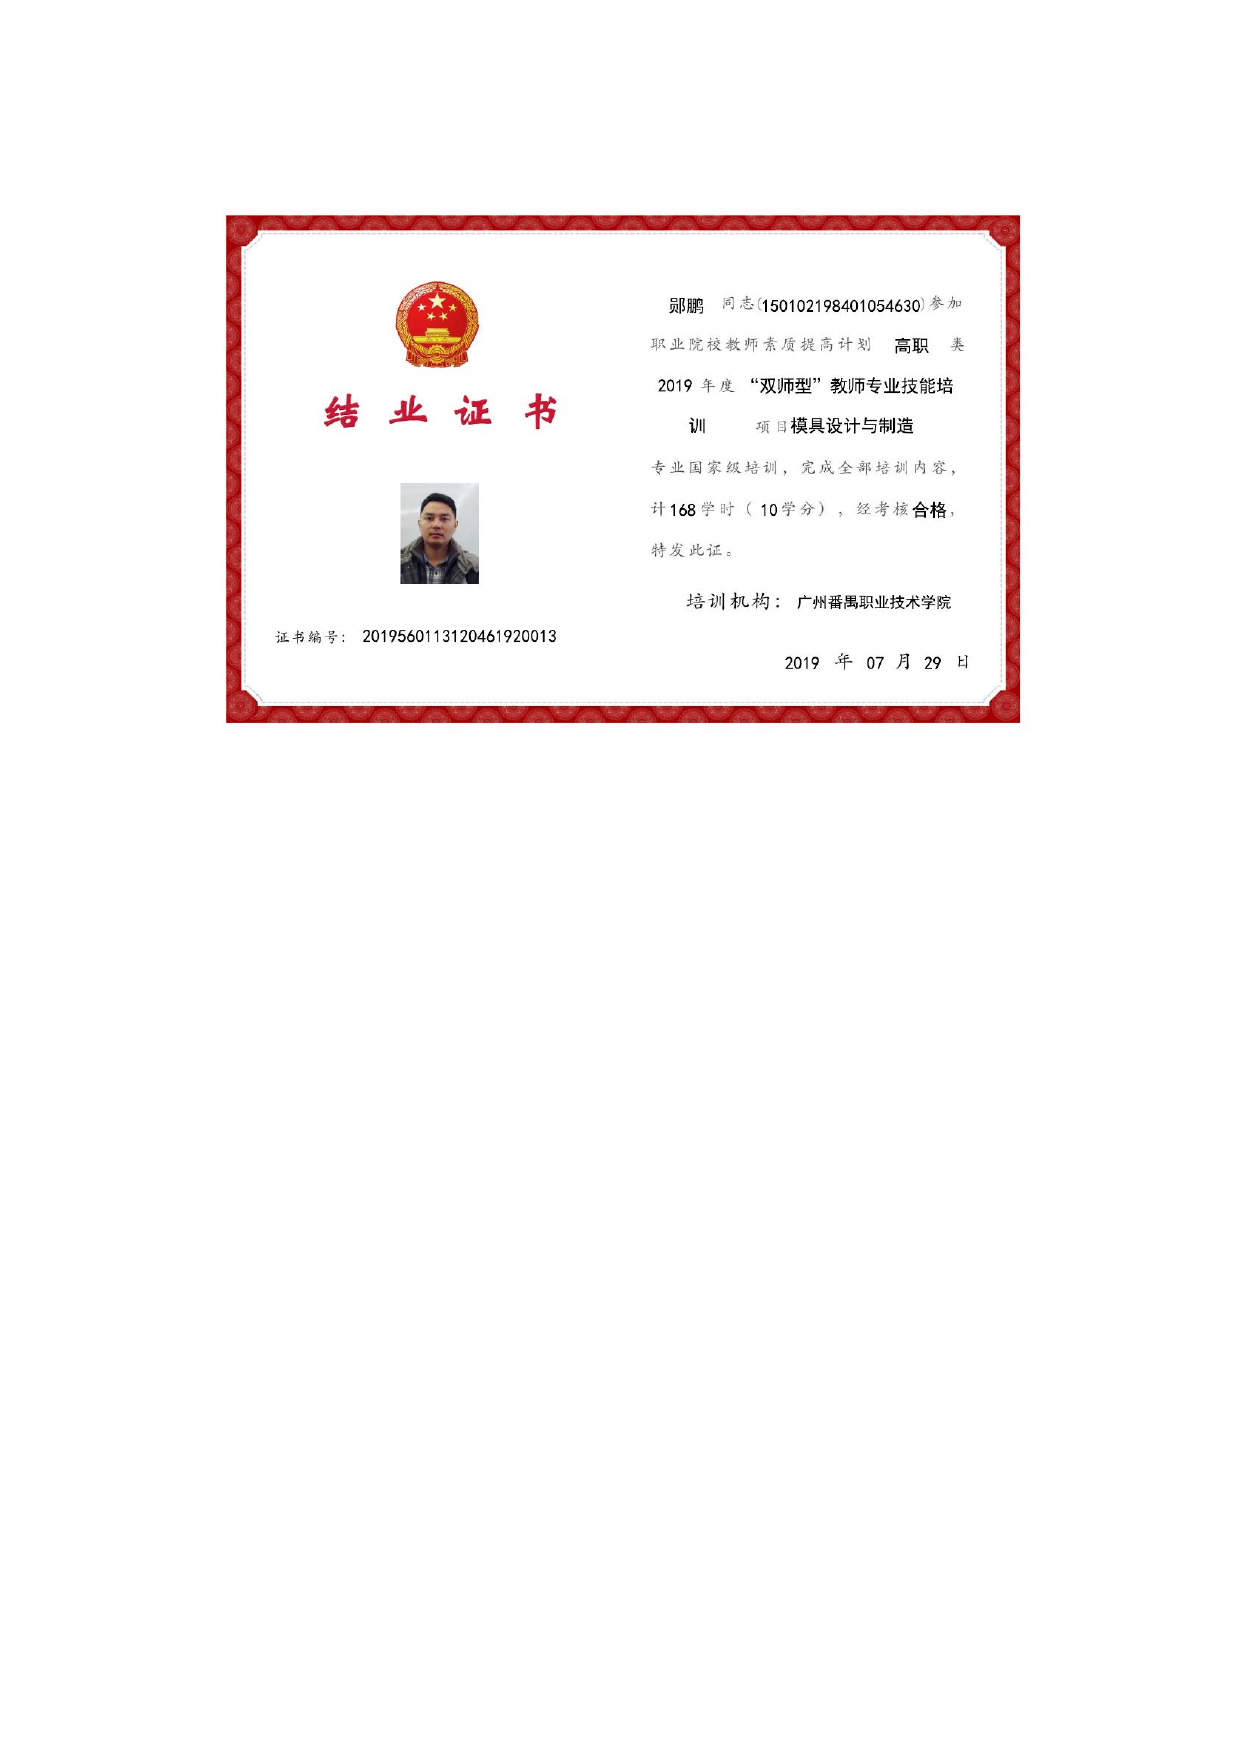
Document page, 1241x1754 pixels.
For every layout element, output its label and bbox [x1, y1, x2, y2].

picture [187, 162, 1052, 774]
